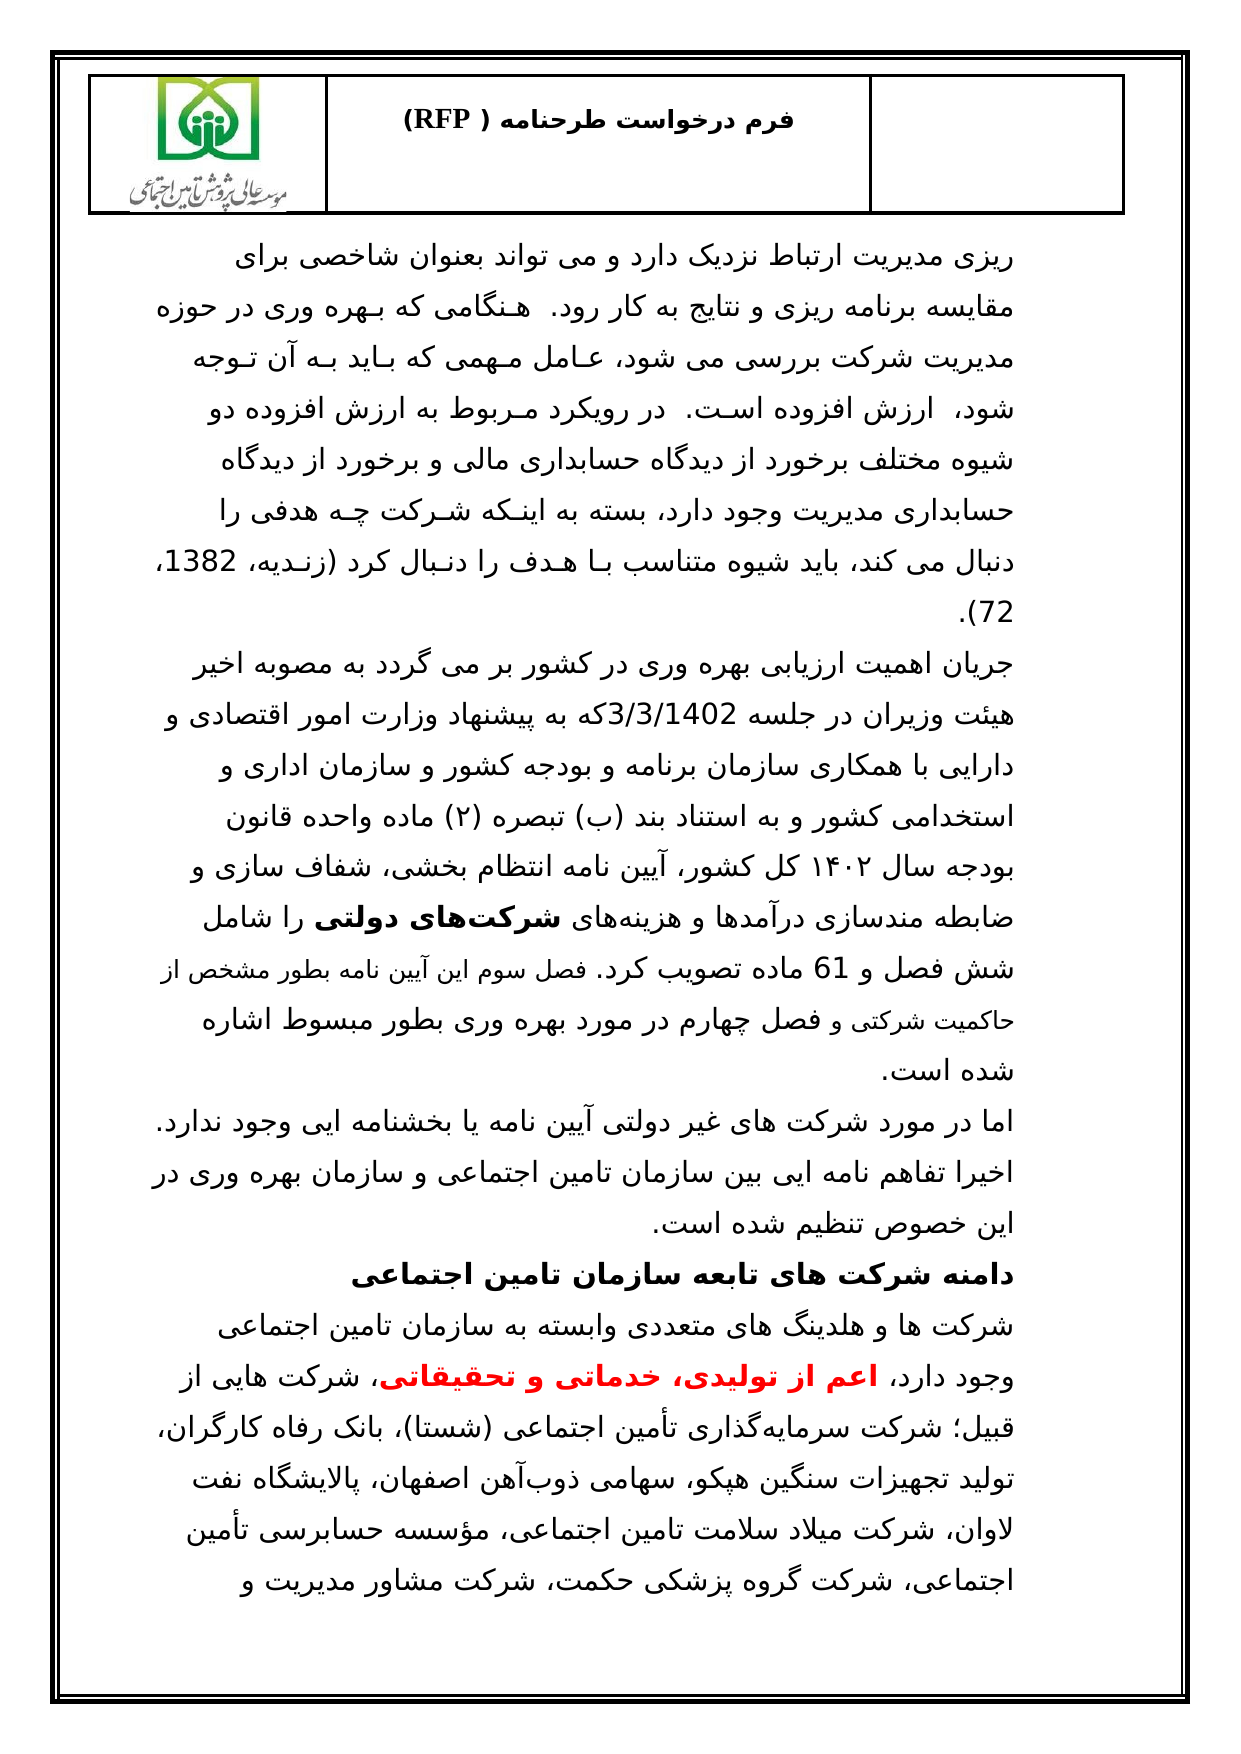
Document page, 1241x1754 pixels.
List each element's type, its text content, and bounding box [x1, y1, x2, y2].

text دامنه شرکت های تابعه سازمان تامین اجتماعی [150, 1257, 1015, 1291]
picture [129, 77, 287, 212]
text اما در مورد شرکت های غیر دولتی آیین نامه یا بخشنامه ایی وجود ندارد. اخیرا تفاهم نامه ایی بین سازمان تامین اجتماعی و سازمان بهره وری در این خصوص تنظیم شده است. [150, 1104, 1015, 1240]
text جریان اهمیت ارزیابی بهره وری در کشور بر می گردد به مصوبه اخیر هیئت وزیران در جلسه 3/3/1402که به پیشنهاد وزارت امور اقتصادی و دارایی با همکاری سازمان برنامه و بودجه کشور و سازمان اداری و استخدامی کشور و به استناد بند (ب) تبصره (۲) ماده واحده قانون بودجه سال ۱۴۰۲ کل کشور، آیین نامه انتظام بخشی، شفاف سازی و ضابطه مندسازی درآمدها و هزینه‌های شرکت‌های دولتی را شامل شش فصل و 61 ماده تصویب کرد. فصل سوم این آیین نامه بطور مشخص از حاکمیت شرکتی و فصل چهارم در مورد بهره وری بطور مبسوط اشاره شده است. [150, 646, 1015, 1087]
